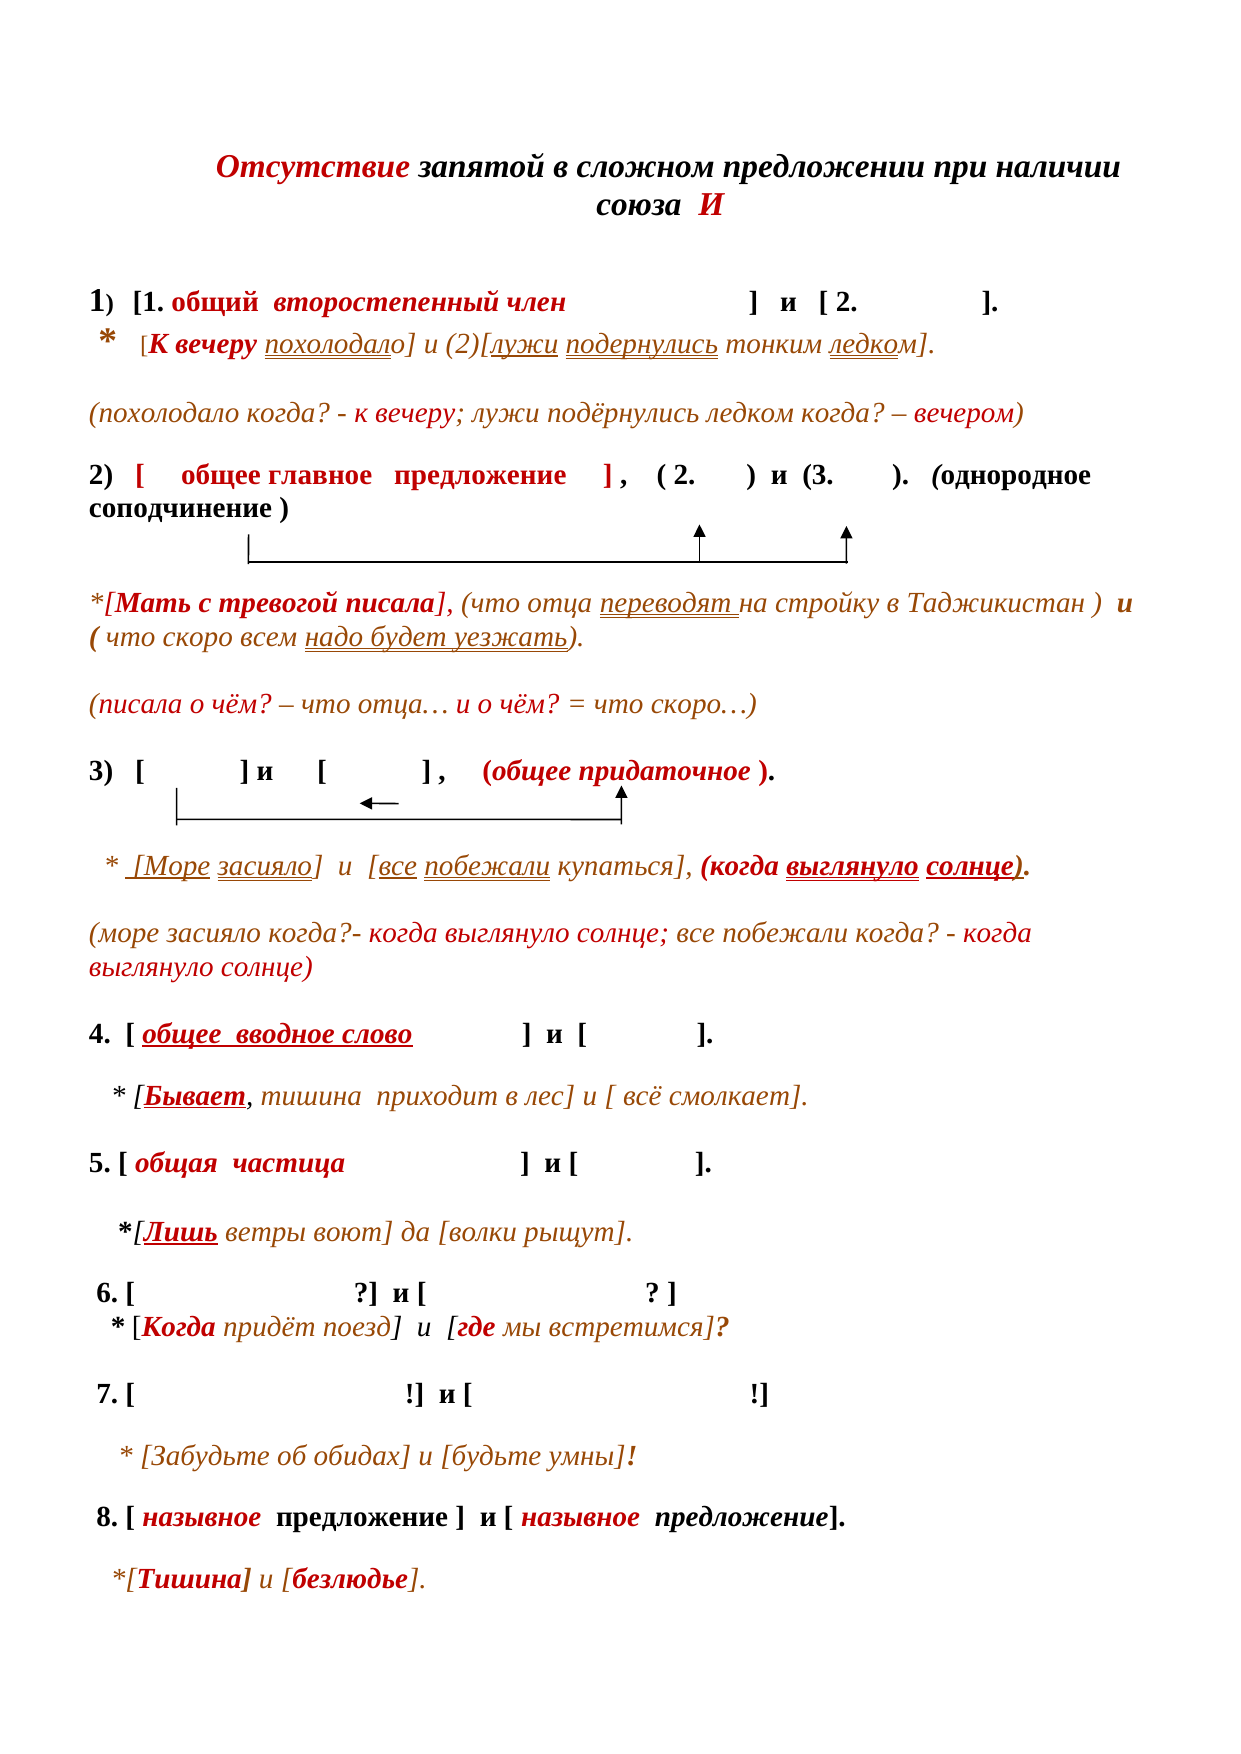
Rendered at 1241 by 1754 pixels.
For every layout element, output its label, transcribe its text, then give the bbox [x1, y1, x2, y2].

text 4. [ общее вводное слово ] и [ ]. [89, 1016, 1152, 1049]
text (писала о чём? – что отца… и о чём? = что скоро…) [89, 686, 1152, 720]
text *[Лишь ветры воют] да [волки рыщут]. [89, 1214, 1152, 1247]
text Отсутствие запятой в сложном предложении при наличии союза И [168, 146, 1152, 223]
text * [К вечеру похолодало] и (2)[лужи подернулись тонким ледком]. [89, 319, 1152, 362]
text (море засияло когда?- когда выглянуло солнце; все побежали когда? - когда выглянуло солнце) [89, 915, 1152, 982]
text 7. [ !] и [ !] [89, 1376, 1152, 1409]
text 6. [ ?] и [ ? ] [89, 1275, 1152, 1309]
text * [Море засияло] и [все побежали купаться], (когда выглянуло солнце). [89, 848, 1152, 882]
text 8. [ назывное предложение ] и [ назывное предложение]. [89, 1499, 1152, 1533]
text * [Когда придёт поезд] и [где мы встретимся]? [89, 1309, 1152, 1342]
text * [Забудьте об обидах] и [будьте умны]! [89, 1438, 1152, 1471]
text (похолодало когда? - к вечеру; лужи подёрнулись ледком когда? – вечером) [89, 395, 1152, 429]
text * [Бывает, тишина приходит в лес] и [ всё смолкает]. [89, 1078, 1152, 1111]
text 2) [ общее главное предложение ] , ( 2. ) и (3. ). (однородное соподчинение ) [89, 457, 1152, 524]
text *[Мать с тревогой писала], (что отца переводят на стройку в Таджикистан ) и [89, 586, 1152, 619]
text 3) [ ] и [ ] , (общее придаточное ). [89, 753, 1152, 787]
text 1) [1. общий второстепенный член ] и [ 2. ]. [89, 280, 1152, 319]
text ( что скоро всем надо будет уезжать). [89, 619, 1152, 653]
text 5. [ общая частица ] и [ ]. [89, 1145, 1152, 1178]
text *[Тишина] и [безлюдье]. [89, 1561, 1152, 1594]
